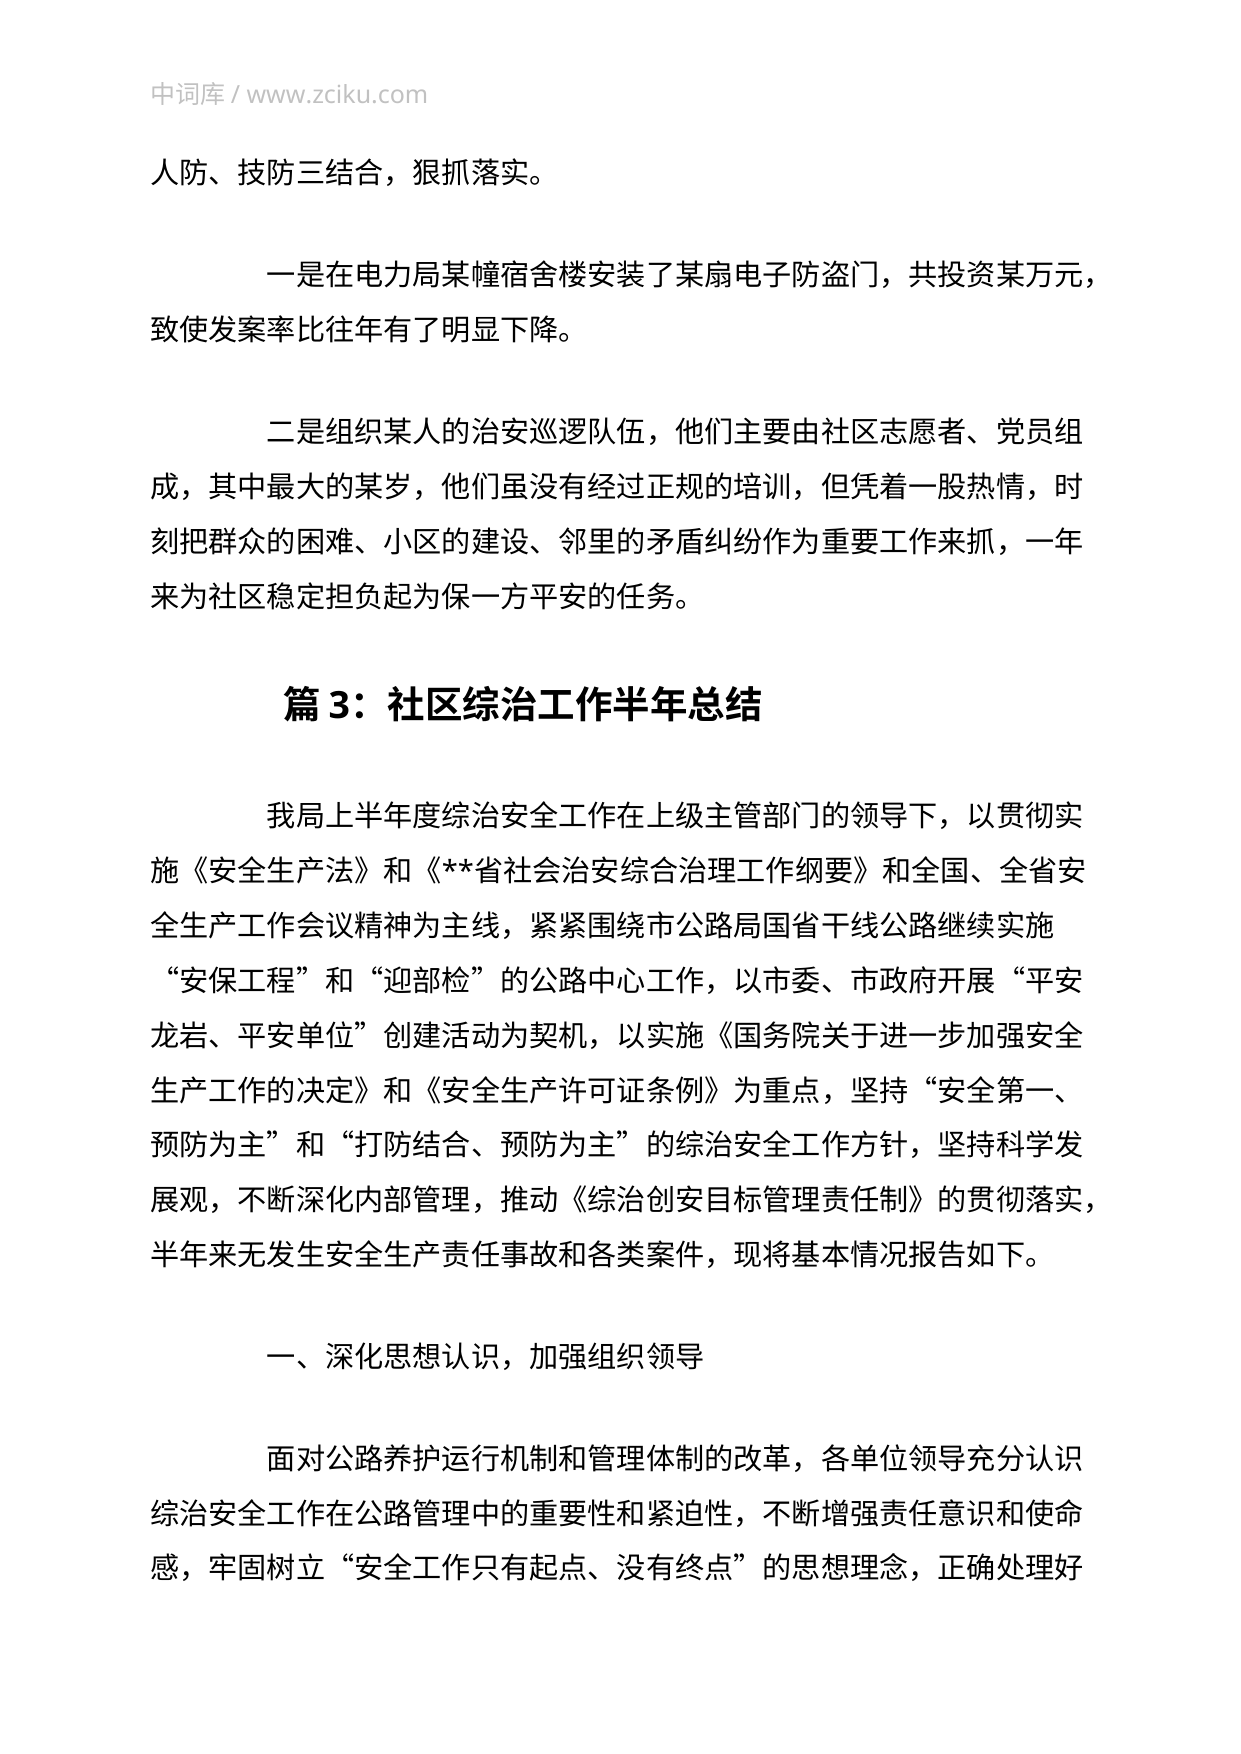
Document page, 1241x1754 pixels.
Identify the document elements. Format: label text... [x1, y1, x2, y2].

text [150, 150, 1090, 192]
text 一、深化思想认识，加强组织领导 [150, 1333, 1090, 1376]
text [150, 1435, 1090, 1587]
text 我局上半年度综治安全工作在上级主管部门的领导下，以贯彻实施《安全生产法》和《**省社会治安综合治理工作纲要》和全国、全省安全生产工作会议精神为主线，紧紧围绕市公路局国省干线公路继续实施“安保工程”和“迎部检”的公路中心工作，以市委、市政府开展“平安龙岩、平安单位”创建活动为契机，以实施《国务院关于进一步加强安全生产工作的决定》和《安全生产许可证条例》为重点，坚持“安全第一、预防为主”和“打防结合、预防为主”的综治安全工作方针，坚持科学发展观，不断深化内部管理，推动《综治创安目标管理责任制》的贯彻落实，半年来无发生安全生产责任事故和各类案件，现将基本情况报告如下。 [150, 792, 1090, 1274]
text 二是组织某人的治安巡逻队伍，他们主要由社区志愿者、党员组成，其中最大的某岁，他们虽没有经过正规的培训，但凭着一股热情，时刻把群众的困难、小区的建设、邻里的矛盾纠纷作为重要工作来抓，一年来为社区稳定担负起为保一方平安的任务。 [150, 408, 1090, 615]
text 一是在电力局某幢宿舍楼安装了某扇电子防盗门，共投资某万元，致使发案率比往年有了明显下降。 [150, 252, 1090, 349]
text 篇3：社区综治工作半年总结 [150, 675, 1090, 729]
